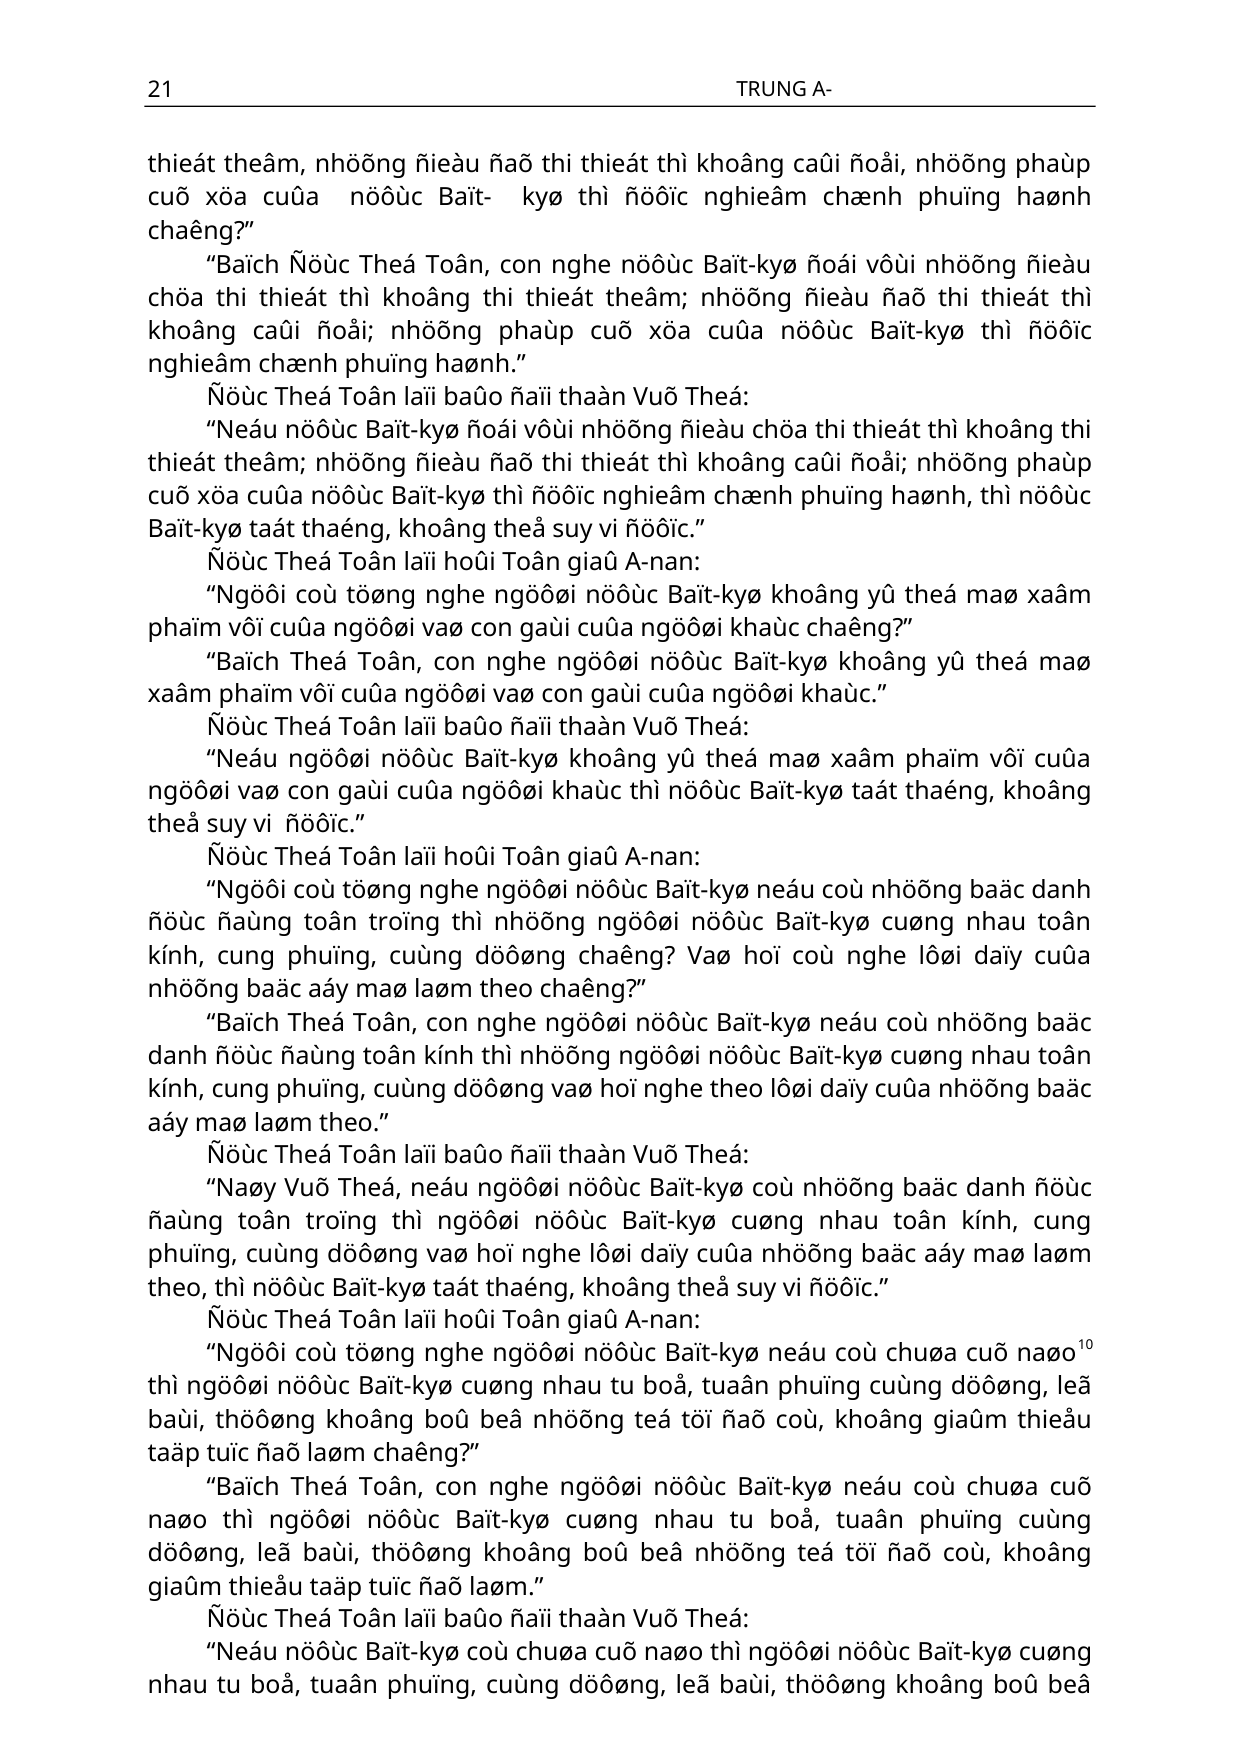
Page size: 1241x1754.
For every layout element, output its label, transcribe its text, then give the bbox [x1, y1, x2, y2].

text Ñöùc Theá Toân laïi hoûi Toân giaû A-nan: [206, 545, 1105, 576]
text “Ngöôi coù töøng nghe ngöôøi nöôùc Baït-kyø neáu coù nhöõng baäc danh ñöùc ñaùng toân troïng thì nhöõng ngöôøi nöôùc Baït-kyø cuøng nhau toân kính, cung phuïng, cuùng döôøng chaêng? Vaø hoï coù nghe lôøi daïy cuûa nhöõng baäc aáy maø laøm theo chaêng?” [147, 871, 1093, 1005]
text “Ngöôi coù töøng nghe ngöôøi nöôùc Baït-kyø neáu coù chuøa cuõ naøo10 thì ngöôøi nöôùc Baït-kyø cuøng nhau tu boå, tuaân phuïng cuùng döôøng, leã baùi, thöôøng khoâng boû beâ nhöõng teá töï ñaõ coù, khoâng giaûm thieåu taäp tuïc ñaõ laøm chaêng?” [147, 1335, 1093, 1469]
text “Baïch Ñöùc Theá Toân, con nghe nöôùc Baït-kyø ñoái vôùi nhöõng ñieàu chöa thi thieát thì khoâng thi thieát theâm; nhöõng ñieàu ñaõ thi thieát thì khoâng caûi ñoåi; nhöõng phaùp cuõ xöa cuûa nöôùc Baït-kyø thì ñöôïc nghieâm chænh phuïng haønh.” [147, 246, 1093, 380]
text Ñöùc Theá Toân laïi baûo ñaïi thaàn Vuõ Theá: [206, 380, 1105, 411]
text “Ngöôi coù töøng nghe ngöôøi nöôùc Baït-kyø khoâng yû theá maø xaâm phaïm vôï cuûa ngöôøi vaø con gaùi cuûa ngöôøi khaùc chaêng?” [147, 576, 1093, 643]
text Ñöùc Theá Toân laïi baûo ñaïi thaàn Vuõ Theá: [206, 1139, 1105, 1170]
text Ñöùc Theá Toân laïi baûo ñaïi thaàn Vuõ Theá: [206, 710, 1105, 741]
text “Baïch Theá Toân, con nghe ngöôøi nöôùc Baït-kyø khoâng yû theá maø xaâm phaïm vôï cuûa ngöôøi vaø con gaùi cuûa ngöôøi khaùc.” [147, 643, 1093, 710]
text “Naøy Vuõ Theá, neáu ngöôøi nöôùc Baït-kyø coù nhöõng baäc danh ñöùc ñaùng toân troïng thì ngöôøi nöôùc Baït-kyø cuøng nhau toân kính, cung phuïng, cuùng döôøng vaø hoï nghe lôøi daïy cuûa nhöõng baäc aáy maø laøm theo, thì nöôùc Baït-kyø taát thaéng, khoâng theå suy vi ñöôïc.” [147, 1170, 1093, 1303]
text Ñöùc Theá Toân laïi hoûi Toân giaû A-nan: [206, 839, 1105, 871]
text “Neáu nöôùc Baït-kyø ñoái vôùi nhöõng ñieàu chöa thi thieát thì khoâng thi thieát theâm; nhöõng ñieàu ñaõ thi thieát thì khoâng caûi ñoåi; nhöõng phaùp cuõ xöa cuûa nöôùc Baït-kyø thì ñöôïc nghieâm chænh phuïng haønh, thì nöôùc Baït-kyø taát thaéng, khoâng theå suy vi ñöôïc.” [147, 411, 1093, 545]
text thieát theâm, nhöõng ñieàu ñaõ thi thieát thì khoâng caûi ñoåi, nhöõng phaùp cuõ xöa cuûa nöôùc Baït- kyø thì ñöôïc nghieâm chænh phuïng haønh chaêng?” [147, 146, 1093, 246]
text Ñöùc Theá Toân laïi hoûi Toân giaû A-nan: [206, 1303, 1105, 1335]
text “Baïch Theá Toân, con nghe ngöôøi nöôùc Baït-kyø neáu coù chuøa cuõ naøo thì ngöôøi nöôùc Baït-kyø cuøng nhau tu boå, tuaân phuïng cuùng döôøng, leã baùi, thöôøng khoâng boû beâ nhöõng teá töï ñaõ coù, khoâng giaûm thieåu taäp tuïc ñaõ laøm.” [147, 1469, 1093, 1603]
text “Neáu ngöôøi nöôùc Baït-kyø khoâng yû theá maø xaâm phaïm vôï cuûa ngöôøi vaø con gaùi cuûa ngöôøi khaùc thì nöôùc Baït-kyø taát thaéng, khoâng theå suy vi ñöôïc.” [147, 742, 1093, 839]
text Ñöùc Theá Toân laïi baûo ñaïi thaàn Vuõ Theá: [206, 1603, 1105, 1634]
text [147, 1634, 1093, 1701]
text “Baïch Theá Toân, con nghe ngöôøi nöôùc Baït-kyø neáu coù nhöõng baäc danh ñöùc ñaùng toân kính thì nhöõng ngöôøi nöôùc Baït-kyø cuøng nhau toân kính, cung phuïng, cuùng döôøng vaø hoï nghe theo lôøi daïy cuûa nhöõng baäc aáy maø laøm theo.” [147, 1005, 1093, 1139]
